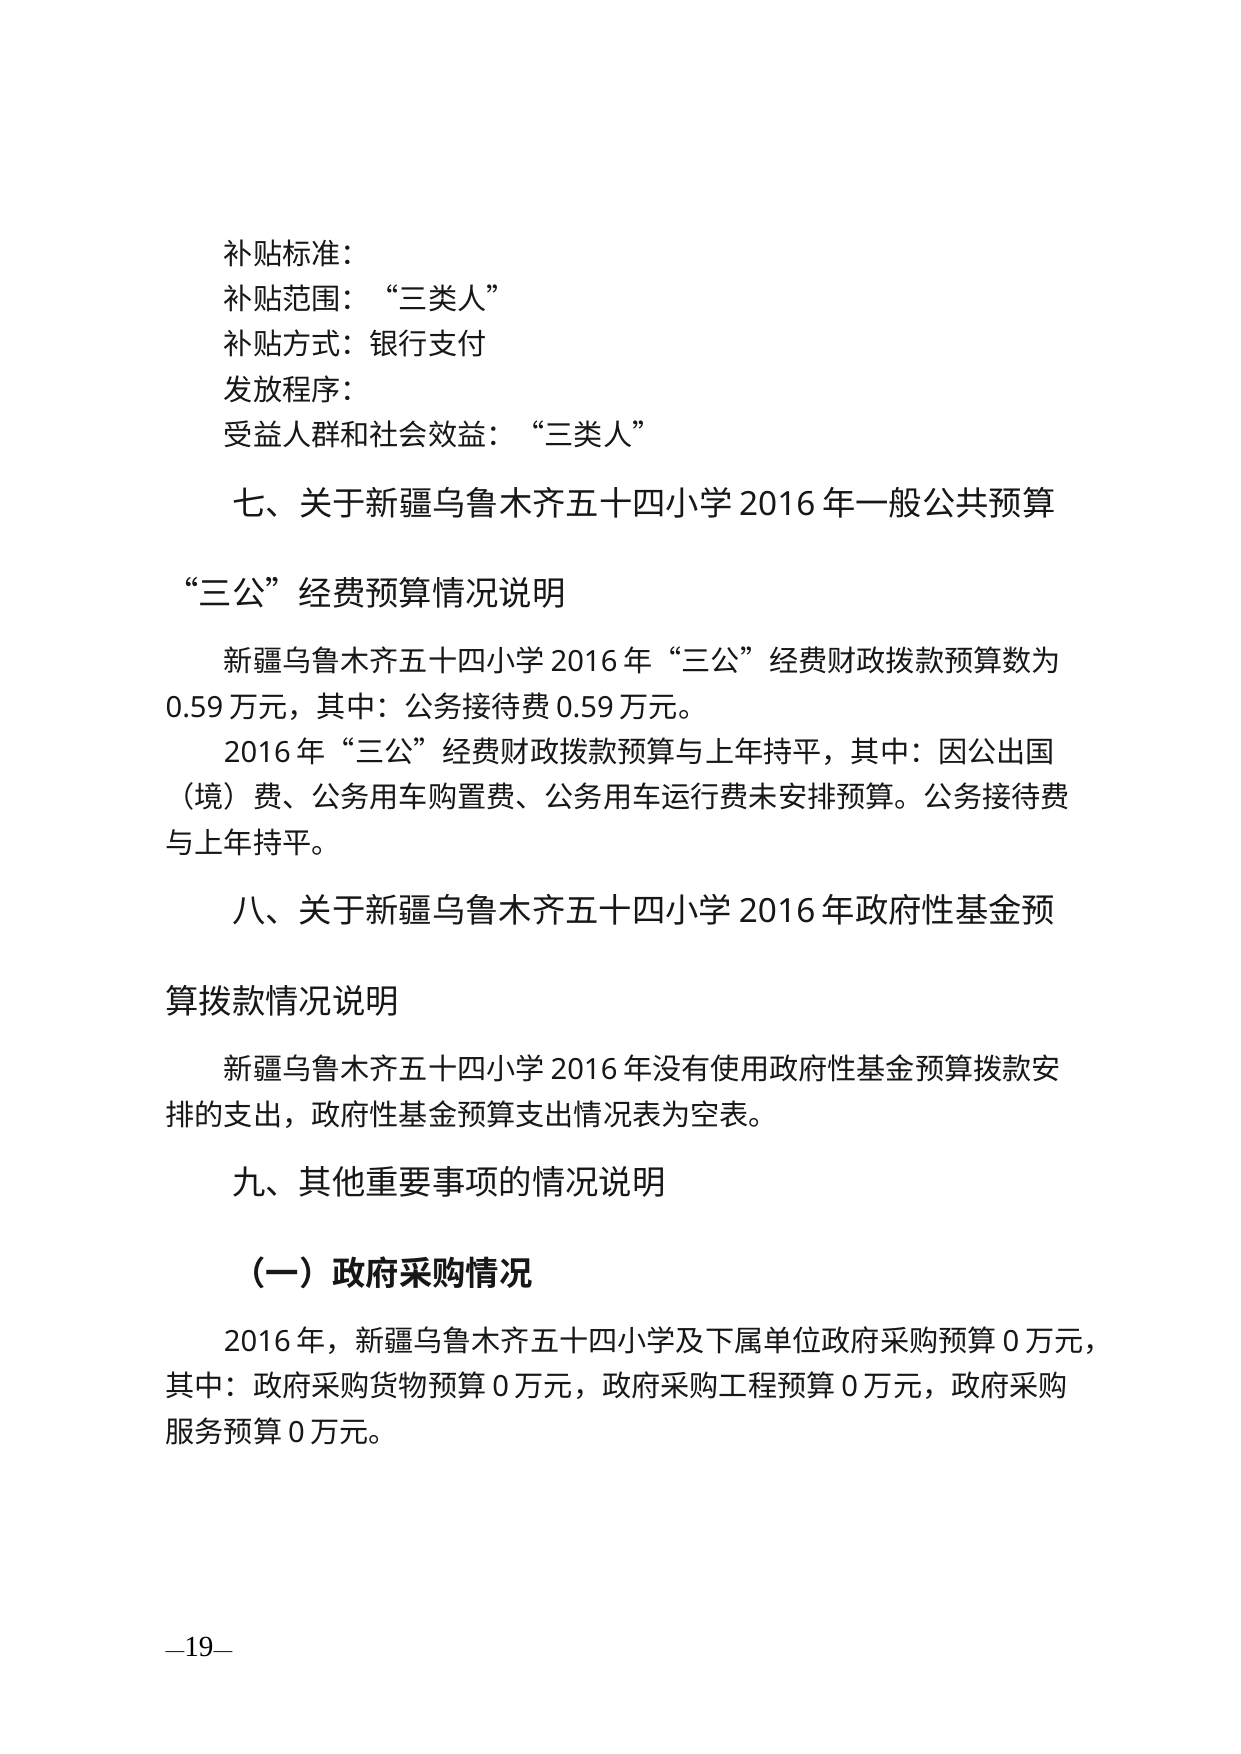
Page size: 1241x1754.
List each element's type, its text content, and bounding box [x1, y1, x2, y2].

text 新疆乌鲁木齐五十四小学2016年“三公”经费财政拨款预算数为0.59万元，其中：公务接待费0.59万元。 [165, 637, 1087, 727]
text 补贴标准： [165, 229, 1087, 274]
text 受益人群和社会效益：“三类人” [165, 410, 1087, 455]
text 七、关于新疆乌鲁木齐五十四小学2016年一般公共预算“三公”经费预算情况说明 [165, 455, 1087, 637]
text （一）政府采购情况 [165, 1226, 1087, 1316]
text 八、关于新疆乌鲁木齐五十四小学2016年政府性基金预算拨款情况说明 [165, 863, 1087, 1044]
text 发放程序： [165, 365, 1087, 410]
text 补贴方式：银行支付 [165, 319, 1087, 365]
text 九、其他重要事项的情况说明 [165, 1135, 1087, 1226]
text 2016年“三公”经费财政拨款预算与上年持平，其中：因公出国（境）费、公务用车购置费、公务用车运行费未安排预算。公务接待费与上年持平。 [165, 727, 1087, 863]
text 新疆乌鲁木齐五十四小学2016年没有使用政府性基金预算拨款安排的支出，政府性基金预算支出情况表为空表。 [165, 1044, 1087, 1135]
text 2016年，新疆乌鲁木齐五十四小学及下属单位政府采购预算0万元，其中：政府采购货物预算0万元，政府采购工程预算0万元，政府采购服务预算0万元。 [165, 1316, 1087, 1452]
text 补贴范围：“三类人” [165, 274, 1087, 319]
